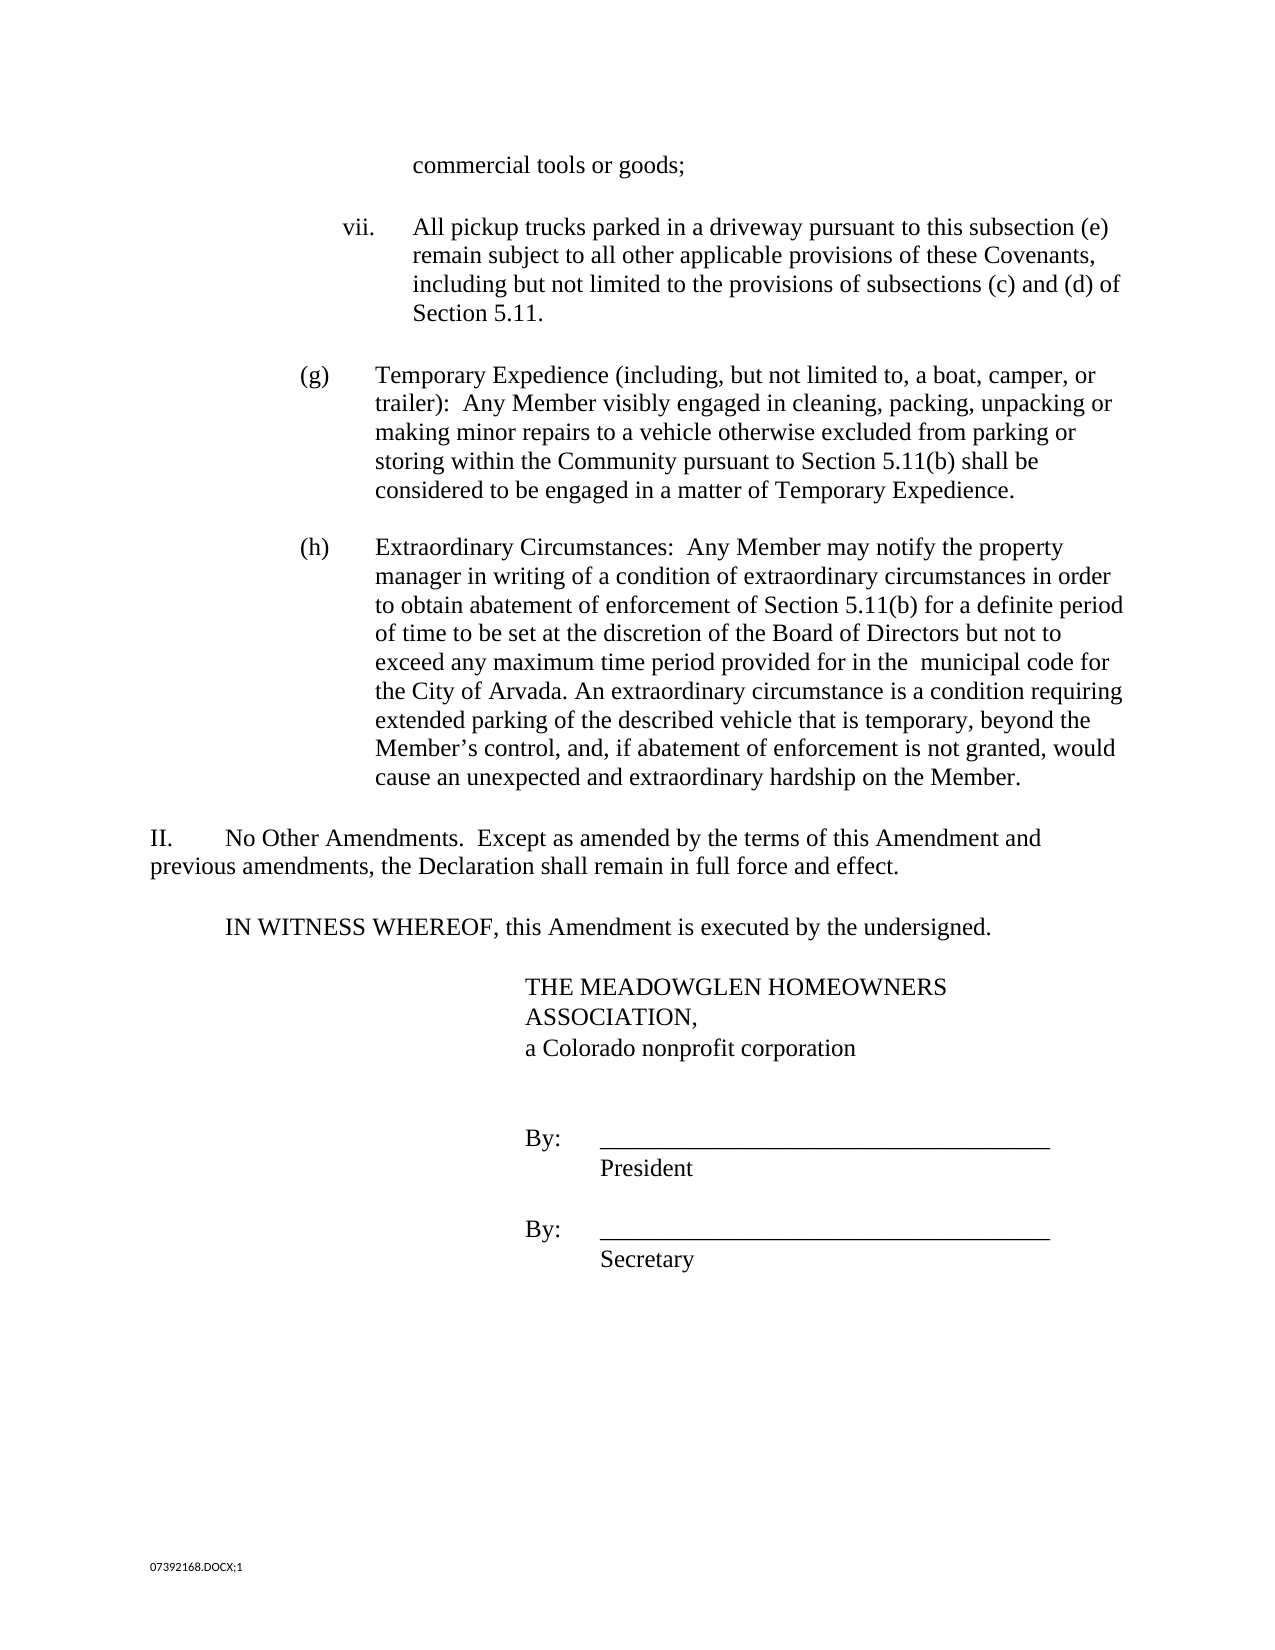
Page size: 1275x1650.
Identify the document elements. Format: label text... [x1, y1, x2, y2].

text Secretary [150, 1244, 1125, 1273]
list Extraordinary Circumstances: Any Member may notify the property manager in writing of a condition of extraordinary circumstances in order to obtain abatement of enforcement of Section 5.11(b) for a definite period of time to be set at the discretion of the Board of Directors but not to exceed any maximum time period provided for in the municipal code for the City of Arvada. An extraordinary circumstance is a condition requiring extended parking of the described vehicle that is temporary, beyond the Member’s control, and, if abatement of enforcement is not granted, would cause an unexpected and extraordinary hardship on the Member. [300, 532, 1125, 791]
list Temporary Expedience (including, but not limited to, a boat, camper, or trailer): Any Member visibly engaged in cleaning, packing, unpacking or making minor repairs to a vehicle otherwise excluded from parking or storing within the Community pursuant to Section 5.11(b) shall be considered to be engaged in a matter of Temporary Expedience. [300, 360, 1125, 503]
text II. No Other Amendments. Except as amended by the terms of this Amendment and previous amendments, the Declaration shall remain in full force and effect. [150, 823, 1125, 880]
text By: ____________________________________ [150, 1214, 1125, 1243]
text THE MEADOWGLEN HOMEOWNERS [150, 972, 1125, 1001]
text ASSOCIATION, [450, 1002, 1125, 1031]
list All pickup trucks parked in a driveway pursuant to this subsection (e) remain subject to all other applicable provisions of these Covenants, including but not limited to the provisions of subsections (c) and (d) of Section 5.11. [375, 212, 1125, 327]
text IN WITNESS WHEREOF, this Amendment is executed by the undersigned. [150, 912, 1125, 941]
text By: ____________________________________ [150, 1123, 1125, 1152]
text a Colorado nonprofit corporation [150, 1033, 1125, 1061]
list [375, 150, 1125, 179]
text President [150, 1153, 1125, 1182]
